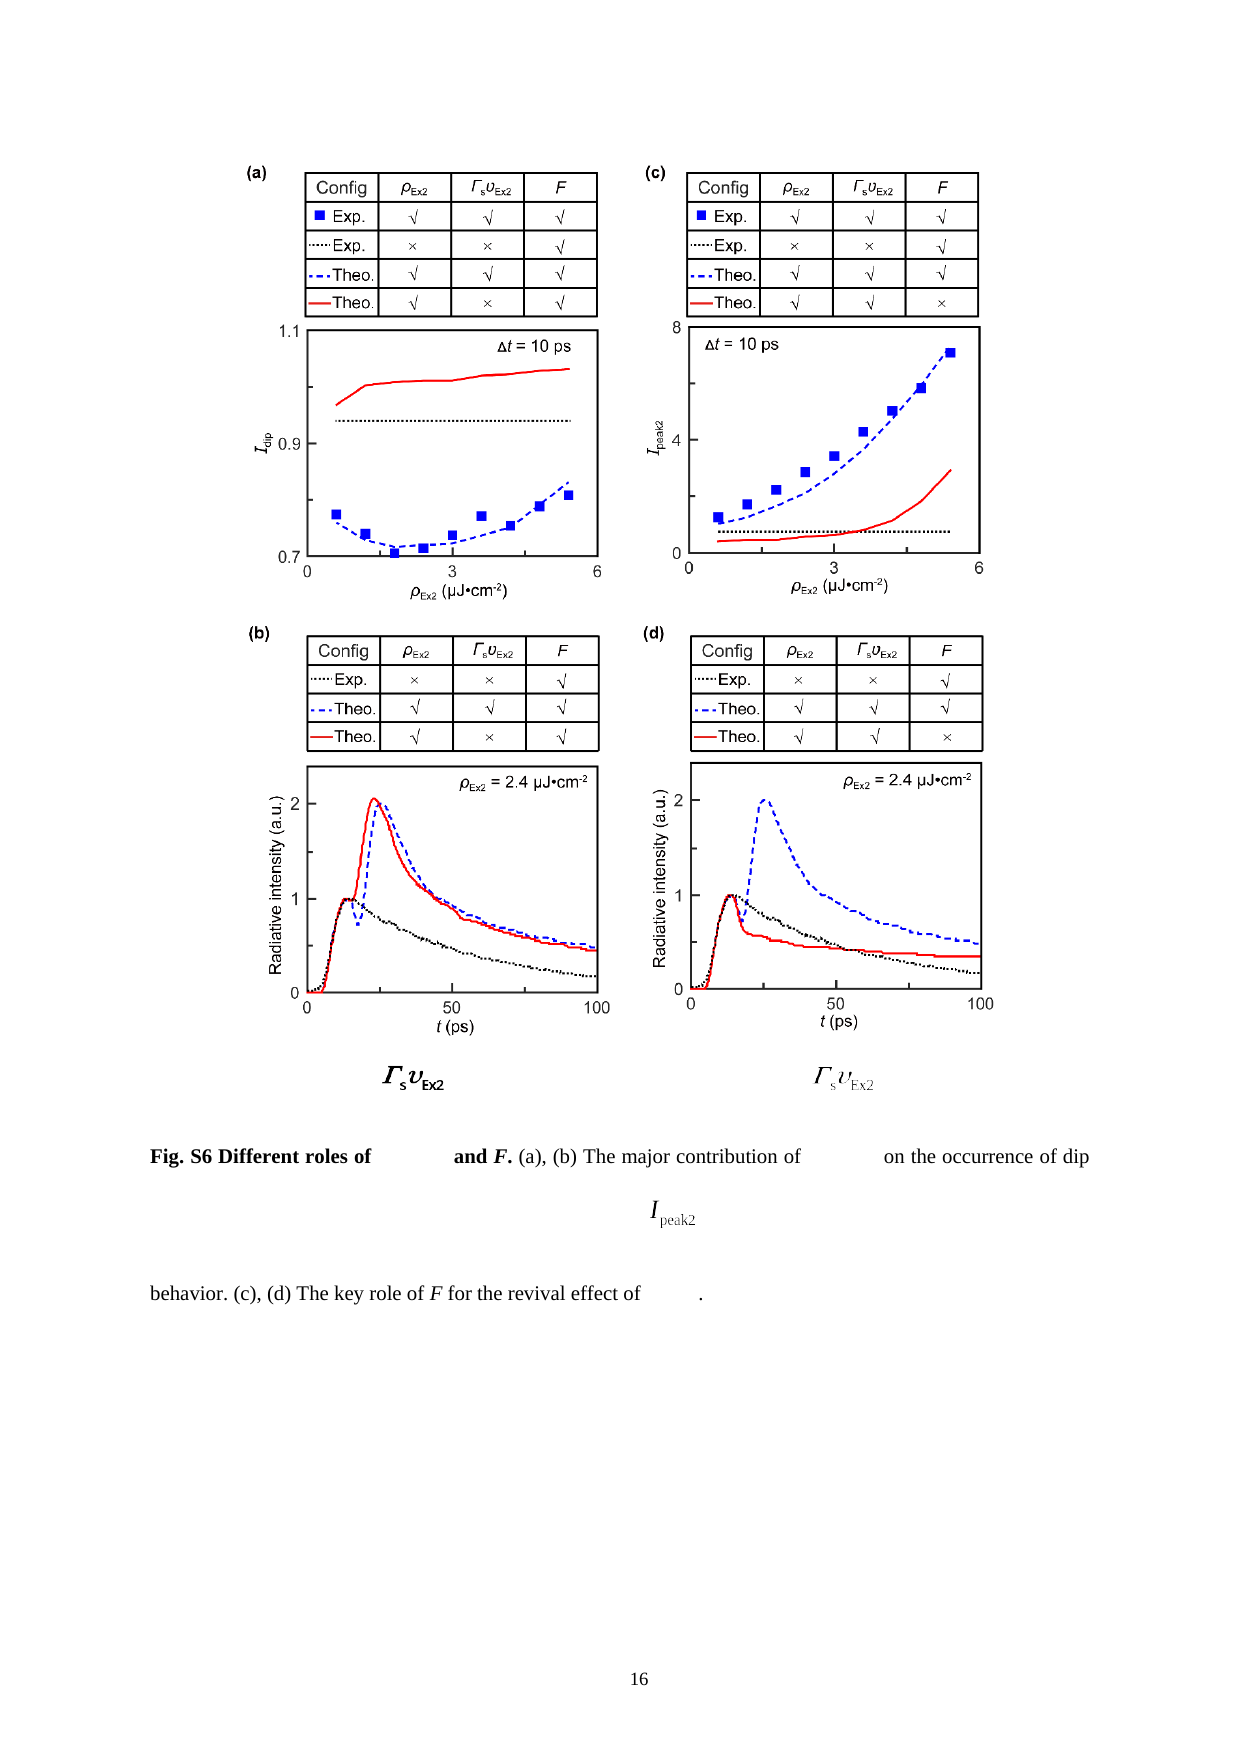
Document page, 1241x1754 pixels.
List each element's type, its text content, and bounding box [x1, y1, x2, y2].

text Fig. S6 Different roles of and F. (a), (b) The major contribution of on the occurrence of dip behavior. (c), (d) The key role of F for the revival effect of . [150, 1057, 1090, 1305]
picture [246, 163, 994, 1041]
